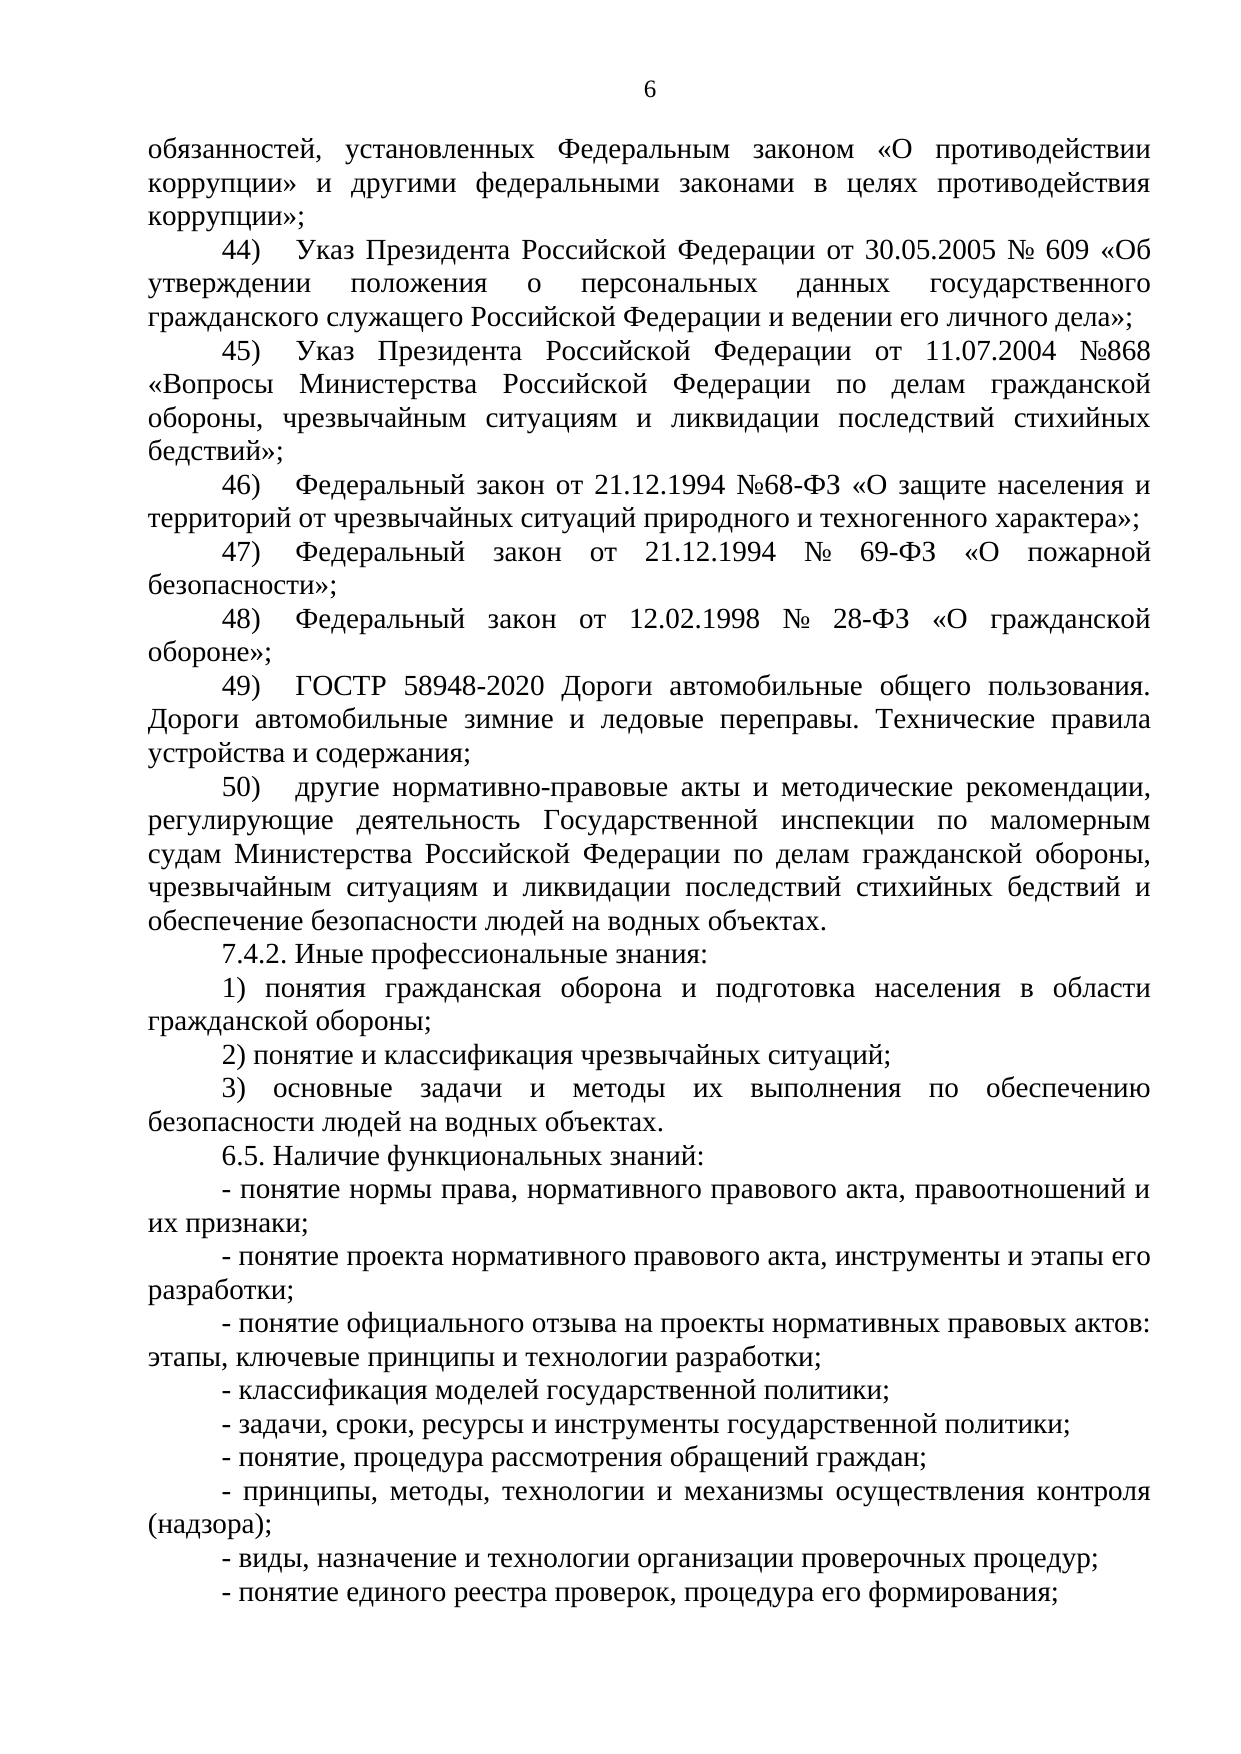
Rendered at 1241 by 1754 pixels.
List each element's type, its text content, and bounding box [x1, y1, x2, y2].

list другие нормативно-правовые акты и методические рекомендации, регулирующие деятельность Государственной инспекции по маломерным судам Министерства Российской Федерации по делам гражданской обороны, чрезвычайным ситуациям и ликвидации последствий стихийных бедствий и обеспечение безопасности людей на водных объектах. [148, 769, 1152, 936]
text 3) основные задачи и методы их выполнения по обеспечению безопасности людей на водных объектах. [148, 1071, 1152, 1138]
text 6.5. Наличие функциональных знаний: [148, 1138, 1152, 1171]
text 1) понятия гражданская оборона и подготовка населения в области гражданской обороны; [148, 970, 1152, 1037]
list Указ Президента Российской Федерации от 11.07.2004 №868 «Вопросы Министерства Российской Федерации по делам гражданской обороны, чрезвычайным ситуациям и ликвидации последствий стихийных бедствий»; [148, 333, 1152, 467]
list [148, 131, 1152, 232]
list Федеральный закон от 21.12.1994 №68-ФЗ «О защите населения и территорий от чрезвычайных ситуаций природного и техногенного характера»; [148, 467, 1152, 534]
text - понятие, процедура рассмотрения обращений граждан; [148, 1439, 1152, 1473]
list Федеральный закон от 21.12.1994 № 69-ФЗ «О пожарной безопасности»; [148, 534, 1152, 601]
text 7.4.2. Иные профессиональные знания: [148, 936, 1152, 970]
list Федеральный закон от 12.02.1998 № 28-ФЗ «О гражданской обороне»; [148, 601, 1152, 668]
text - понятие проекта нормативного правового акта, инструменты и этапы его разработки; [148, 1238, 1152, 1305]
list ГОСТР 58948-2020 Дороги автомобильные общего пользования. Дороги автомобильные зимние и ледовые переправы. Технические правила устройства и содержания; [148, 668, 1152, 769]
text - виды, назначение и технологии организации проверочных процедур; [148, 1540, 1152, 1574]
text - понятие единого реестра проверок, процедура его формирования; [148, 1574, 1152, 1607]
text - понятие нормы права, нормативного правового акта, правоотношений и их признаки; [148, 1171, 1152, 1238]
text - классификация моделей государственной политики; [148, 1372, 1152, 1406]
text 2) понятие и классификация чрезвычайных ситуаций; [148, 1037, 1152, 1071]
text - задачи, сроки, ресурсы и инструменты государственной политики; [148, 1406, 1152, 1439]
text - понятие официального отзыва на проекты нормативных правовых актов: этапы, ключевые принципы и технологии разработки; [148, 1305, 1152, 1372]
text - принципы, методы, технологии и механизмы осуществления контроля (надзора); [148, 1473, 1152, 1540]
list Указ Президента Российской Федерации от 30.05.2005 № 609 «Об утверждении положения о персональных данных государственного гражданского служащего Российской Федерации и ведении его личного дела»; [148, 232, 1152, 333]
